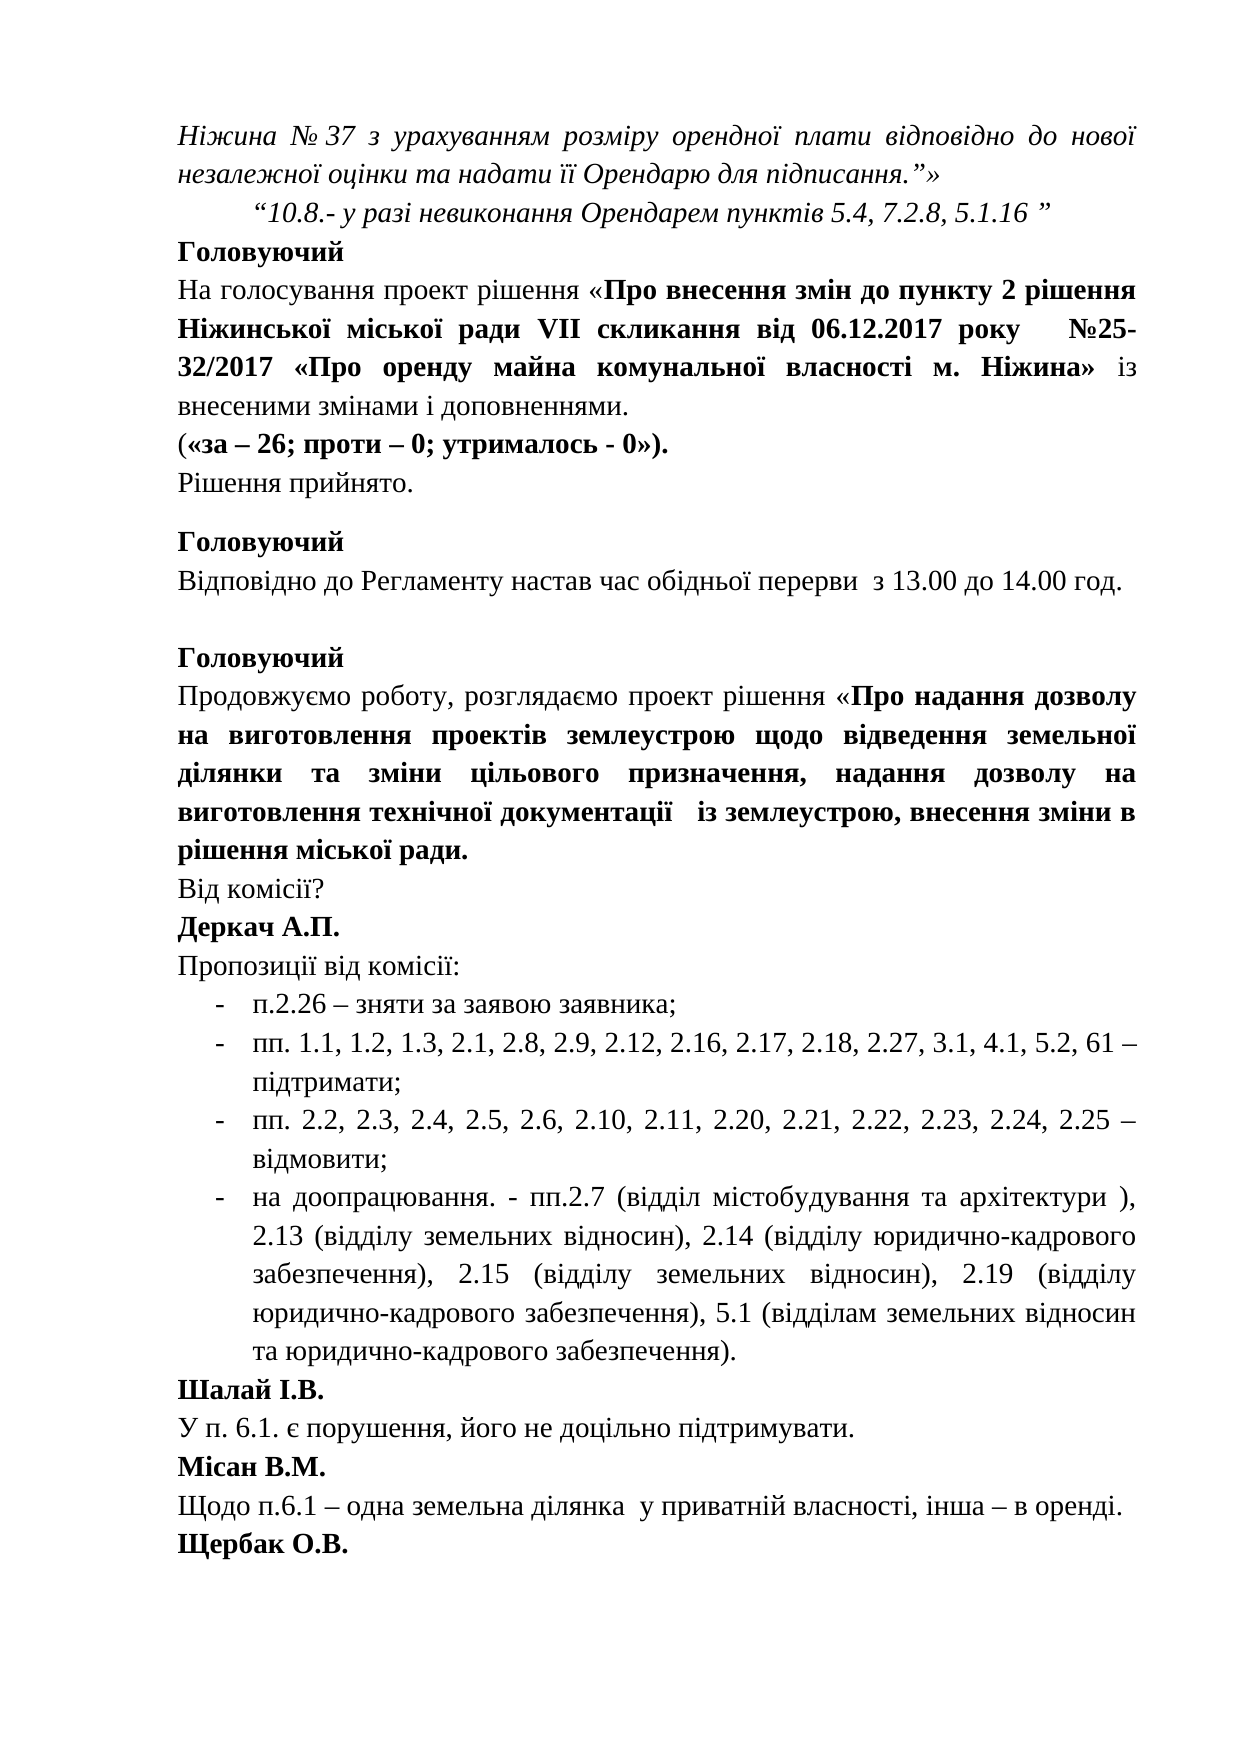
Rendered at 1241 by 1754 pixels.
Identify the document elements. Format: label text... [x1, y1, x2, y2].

list пп. 1.1, 1.2, 1.3, 2.1, 2.8, 2.9, 2.12, 2.16, 2.17, 2.18, 2.27, 3.1, 4.1, 5.2, 61 – підтримати; [215, 1025, 1137, 1097]
text Відповідно до Регламенту настав час обідньої перерви з 13.00 до 14.00 год. [177, 563, 1137, 596]
text Від комісії? [177, 871, 1137, 904]
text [177, 118, 1137, 190]
text Шалай І.В. [177, 1372, 1137, 1406]
list п.2.26 – зняти за заявою заявника; [215, 987, 1137, 1020]
text “10.8.- у разі невиконання Орендарем пунктів 5.4, 7.2.8, 5.1.16 ” [177, 195, 1137, 229]
text У п. 6.1. є порушення, його не доцільно підтримувати. [177, 1411, 1137, 1444]
text Щербак О.В. [177, 1526, 1137, 1560]
text Пропозиції від комісії: [177, 948, 1137, 982]
text Рішення прийнято. [177, 465, 1137, 498]
text Щодо п.6.1 – одна земельна ділянка у приватній власності, інша – в оренді. [177, 1488, 1137, 1521]
list на доопрацювання. - пп.2.7 (відділ містобудування та архітектури ), 2.13 (відділу земельних відносин), 2.14 (відділу юридично-кадрового забезпечення), 2.15 (відділу земельних відносин), 2.19 (відділу юридично-кадрового забезпечення), 5.1 (відділам земельних відносин та юридично-кадрового забезпечення). [215, 1179, 1137, 1367]
list пп. 2.2, 2.3, 2.4, 2.5, 2.6, 2.10, 2.11, 2.20, 2.21, 2.22, 2.23, 2.24, 2.25 – відмовити; [215, 1102, 1137, 1174]
text Місан В.М. [177, 1449, 1137, 1483]
text Деркач А.П. [177, 909, 1137, 943]
text («за – 26; проти – 0; утрималось - 0»). [177, 426, 1137, 460]
text Головуючий [177, 234, 1137, 267]
text Головуючий [177, 640, 1137, 673]
text Головуючий [177, 524, 1137, 558]
text На голосування проект рішення «Про внесення змін до пункту 2 рішення Ніжинської міської ради VII скликання від 06.12.2017 року №25-32/2017 «Про оренду майна комунальної власності м. Ніжина» із внесеними змінами і доповненнями. [177, 272, 1137, 421]
text Продовжуємо роботу, розглядаємо проект рішення «Про надання дозволу на виготовлення проектів землеустрою щодо відведення земельної ділянки та зміни цільового призначення, надання дозволу на виготовлення технічної документації із землеустрою, внесення зміни в рішення міської ради. [177, 678, 1137, 866]
